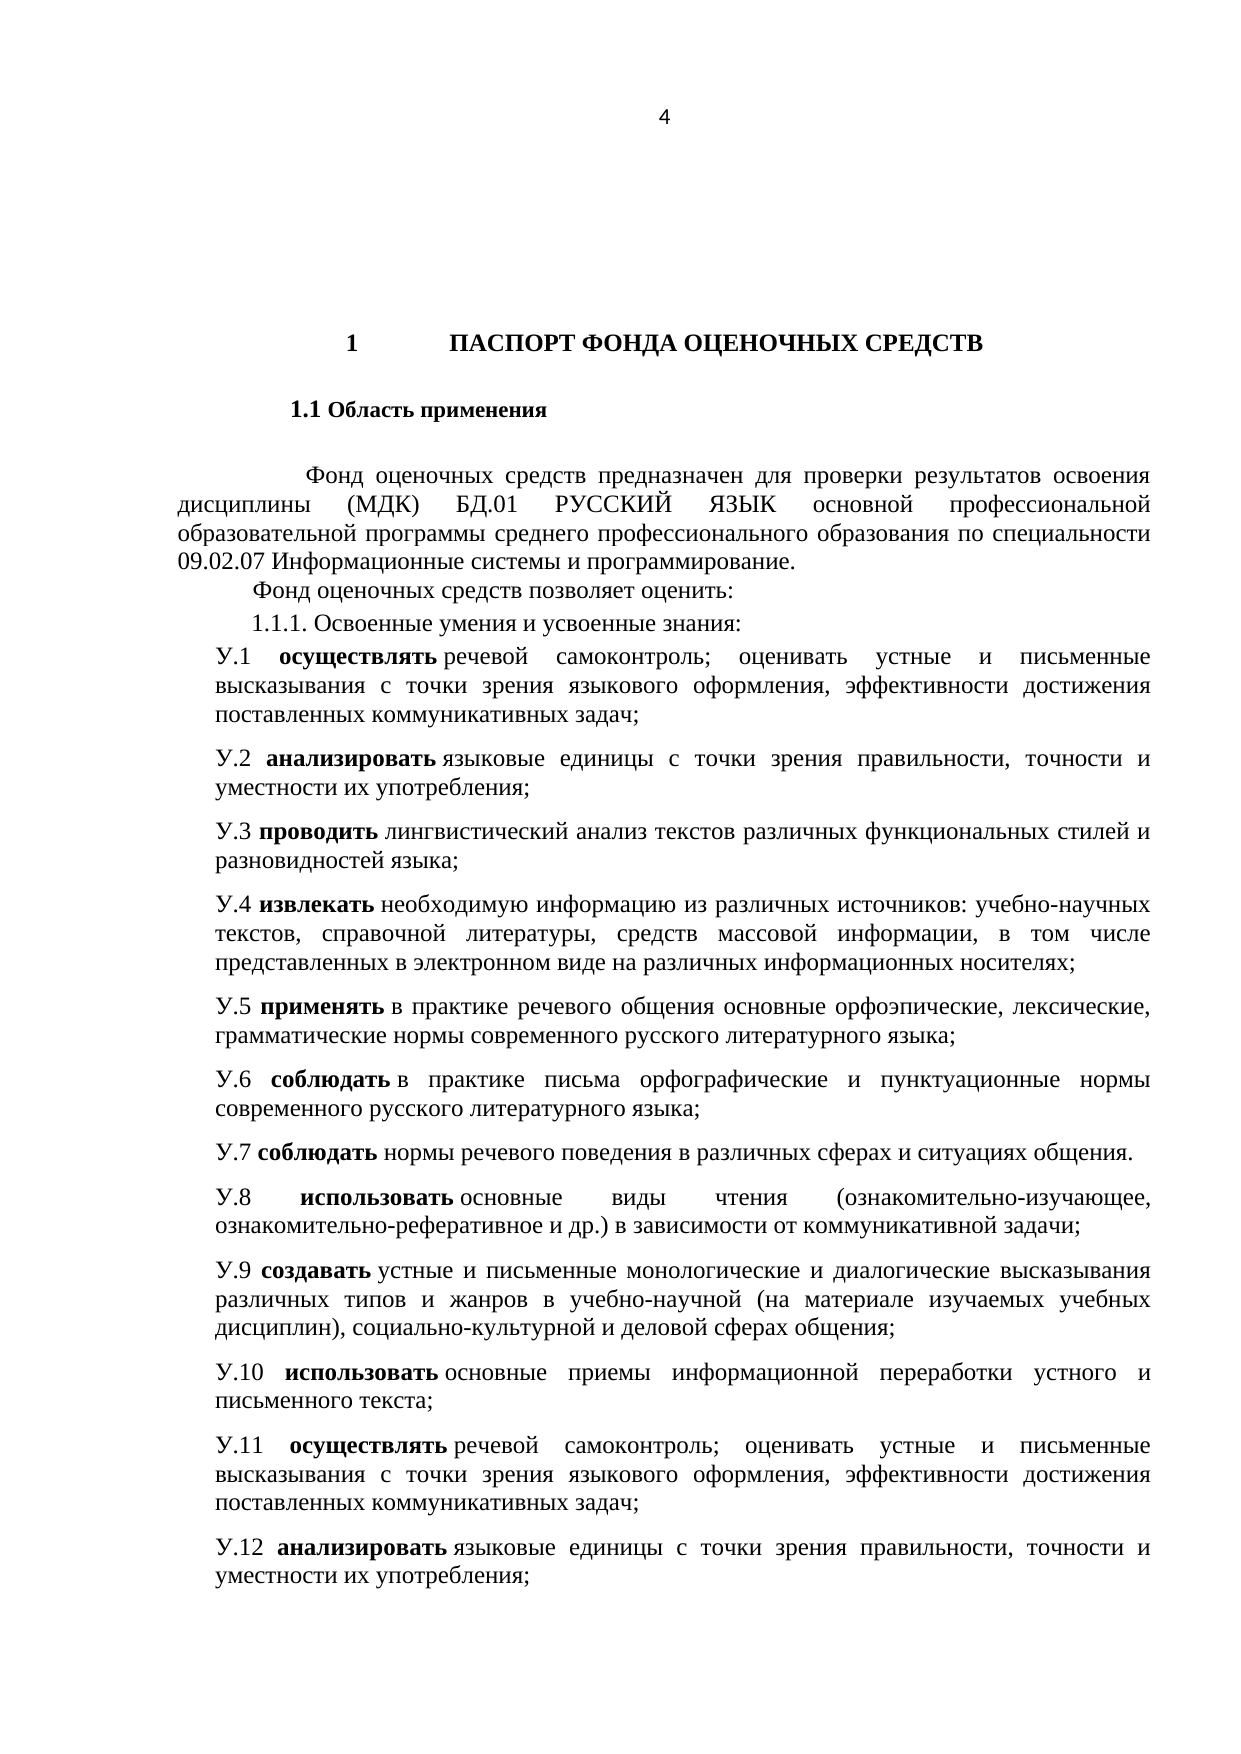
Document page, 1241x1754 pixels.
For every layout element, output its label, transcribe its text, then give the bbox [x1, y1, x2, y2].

list Область применения [290, 394, 1152, 423]
text У.2 анализировать языковые единицы с точки зрения правильности, точности и уместности их употребления; [215, 743, 1152, 801]
text У.12 анализировать языковые единицы с точки зрения правильности, точности и уместности их употребления; [215, 1532, 1152, 1589]
list ПАСПОРТ ФОНДА ОЦЕНОЧНЫХ СРЕДСТВ [177, 328, 1152, 357]
text У.8 использовать основные виды чтения (ознакомительно-изучающее, ознакомительно-реферативное и др.) в зависимости от коммуникативной задачи; [215, 1182, 1152, 1239]
text У.11 осуществлять речевой самоконтроль; оценивать устные и письменные высказывания с точки зрения языкового оформления, эффективности достижения поставленных коммуникативных задач; [215, 1430, 1152, 1516]
text 1.1.1. Освоенные умения и усвоенные знания: [177, 608, 1152, 637]
text У.3 проводить лингвистический анализ текстов различных функциональных стилей и разновидностей языка; [215, 816, 1152, 874]
text У.6 соблюдать в практике письма орфографические и пунктуационные нормы современного русского литературного языка; [215, 1064, 1152, 1122]
text Фонд оценочных средств позволяет оценить: [181, 575, 1149, 604]
text У.7 соблюдать нормы речевого поведения в различных сферах и ситуациях общения. [215, 1137, 1152, 1166]
text У.5 применять в практике речевого общения основные орфоэпические, лексические, грамматические нормы современного русского литературного языка; [215, 991, 1152, 1049]
text У.9 создавать устные и письменные монологические и диалогические высказывания различных типов и жанров в учебно-научной (на материале изучаемых учебных дисциплин), социально-культурной и деловой сферах общения; [215, 1255, 1152, 1341]
text Фонд оценочных средств предназначен для проверки результатов освоения дисциплины (МДК) БД.01 РУССКИЙ ЯЗЫК основной профессиональной образовательной программы среднего профессионального образования по специальности 09.02.07 Информационные системы и программирование. [177, 460, 1152, 575]
text У.4 извлекать необходимую информацию из различных источников: учебно-научных текстов, справочной литературы, средств массовой информации, в том числе представленных в электронном виде на различных информационных носителях; [215, 889, 1152, 976]
text У.1 осуществлять речевой самоконтроль; оценивать устные и письменные высказывания с точки зрения языкового оформления, эффективности достижения поставленных коммуникативных задач; [215, 641, 1152, 727]
text У.10 использовать основные приемы информационной переработки устного и письменного текста; [215, 1357, 1152, 1414]
